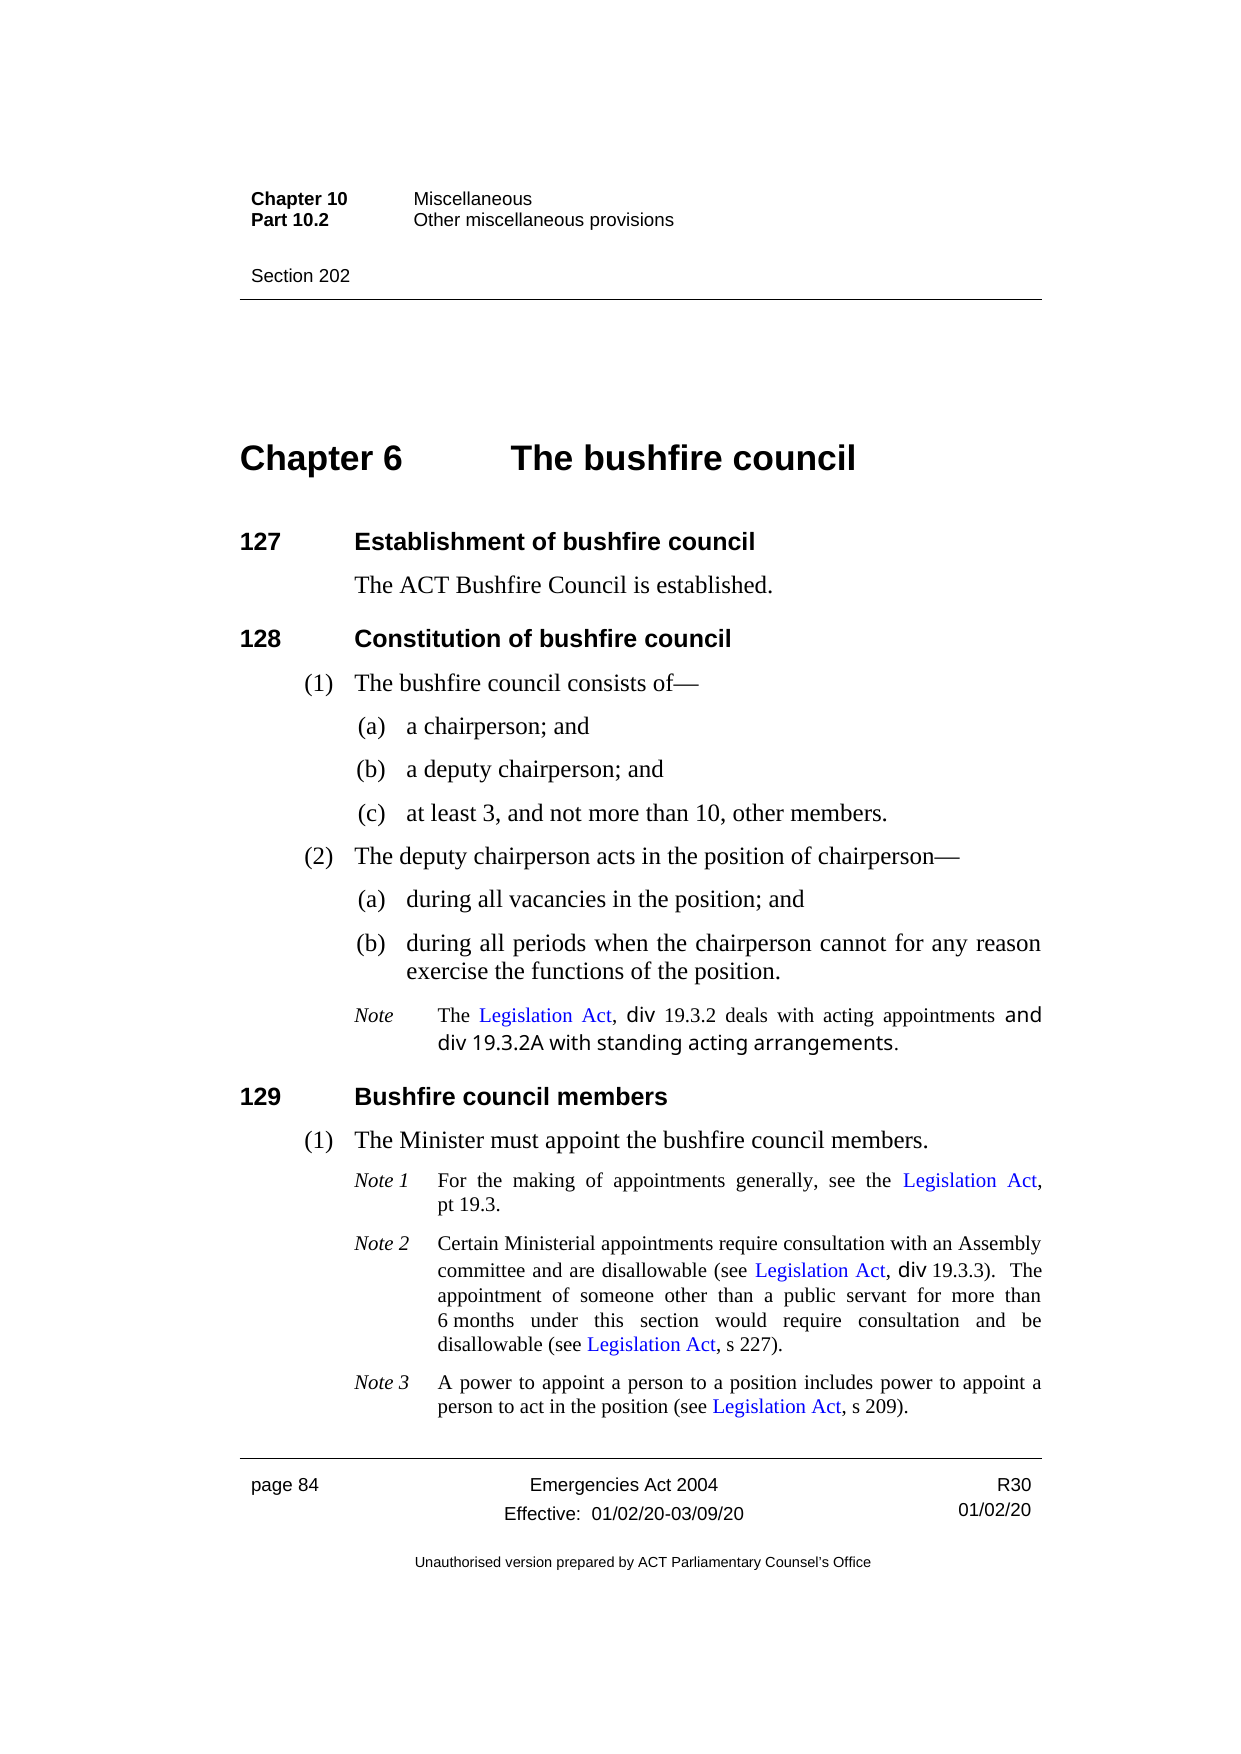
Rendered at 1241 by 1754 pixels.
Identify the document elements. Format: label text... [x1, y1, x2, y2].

text 128 Constitution of bushfire council [239, 624, 1042, 653]
text 127 Establishment of bushfire council [239, 527, 1042, 556]
text Note 1 For the making of appointments generally, see the Legislation Act, pt 19.3. [354, 1168, 1042, 1216]
text (1) The bushfire council consists of— [239, 668, 1042, 696]
text (a) a chairperson; and [239, 711, 1042, 740]
text (2) The deputy chairperson acts in the position of chairperson— [239, 841, 1042, 870]
text (b) during all periods when the chairperson cannot for any reason exercise the functions of the position. [239, 928, 1042, 985]
text (1) The Minister must appoint the bushfire council members. [239, 1125, 1042, 1154]
text Chapter 6 The bushfire council [239, 437, 1042, 478]
text (b) a deputy chairperson; and [239, 754, 1042, 783]
text Note The Legislation Act, div 19.3.2 deals with acting appointments and div 19.3.2A with standing acting arrangements. [354, 1000, 1042, 1057]
text The ACT Bushfire Council is established. [354, 571, 1042, 599]
text 129 Bushfire council members [239, 1082, 1042, 1110]
text Note 2 Certain Ministerial appointments require consultation with an Assembly committee and are disallowable (see Legislation Act, div 19.3.3). The appointment of someone other than a public servant for more than 6 months under this section would require consultation and be disallowable (see Legislation Act, s 227). [354, 1231, 1042, 1356]
text (c) at least 3, and not more than 10, other members. [239, 798, 1042, 826]
text (a) during all vacancies in the position; and [239, 884, 1042, 913]
text Note 3 A power to appoint a person to a position includes power to appoint a person to act in the position (see Legislation Act, s 209). [354, 1370, 1042, 1418]
